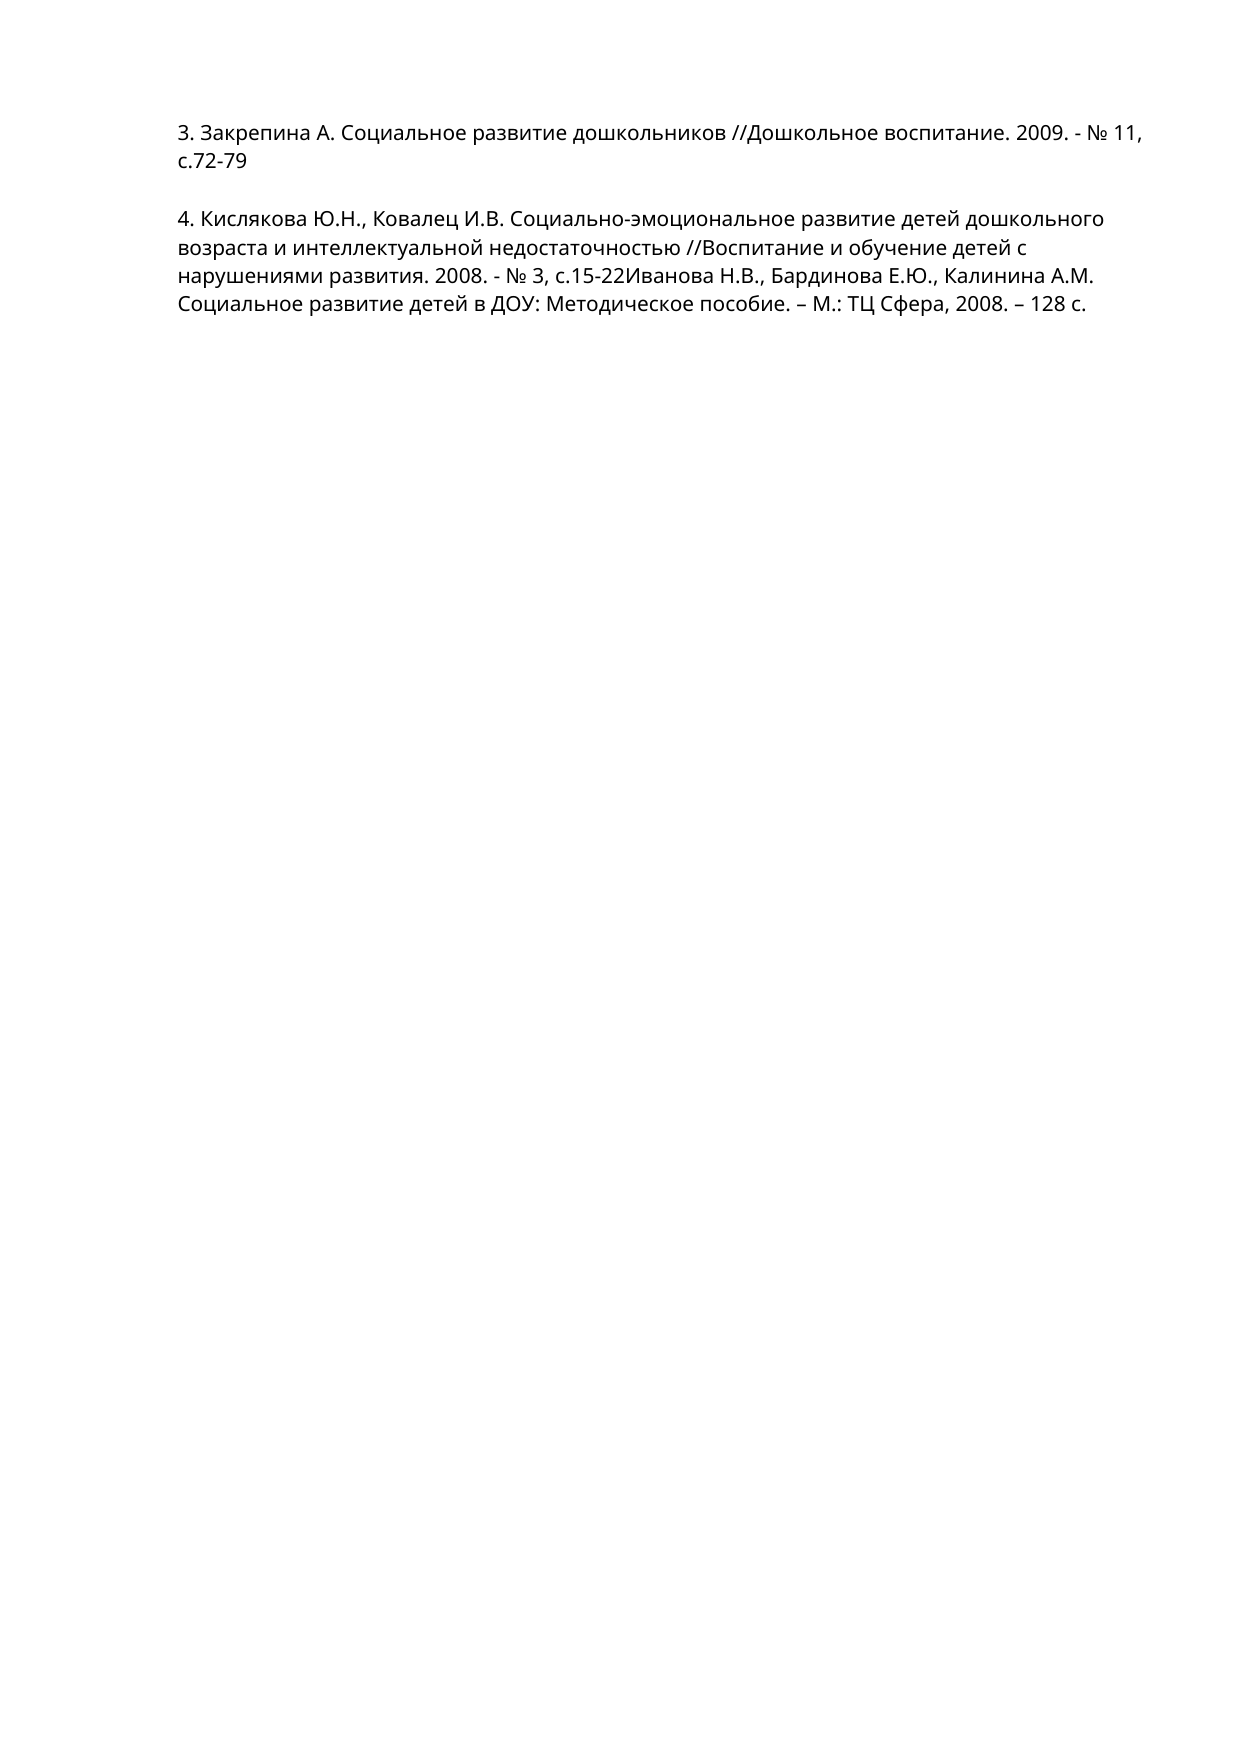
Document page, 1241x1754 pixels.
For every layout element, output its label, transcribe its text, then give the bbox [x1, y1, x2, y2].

text 3. Закрепина А. Социальное развитие дошкольников //Дошкольное воспитание. 2009. - № 11, с.72-79 [177, 118, 1152, 175]
text 4. Кислякова Ю.Н., Ковалец И.В. Социально-эмоциональное развитие детей дошкольного возраста и интеллектуальной недостаточностью //Воспитание и обучение детей с нарушениями развития. 2008. - № 3, с.15-22Иванова Н.В., Бардинова Е.Ю., Калинина А.М. Социальное развитие детей в ДОУ: Методическое пособие. – М.: ТЦ Сфера, 2008. – 128 с. [177, 204, 1152, 318]
